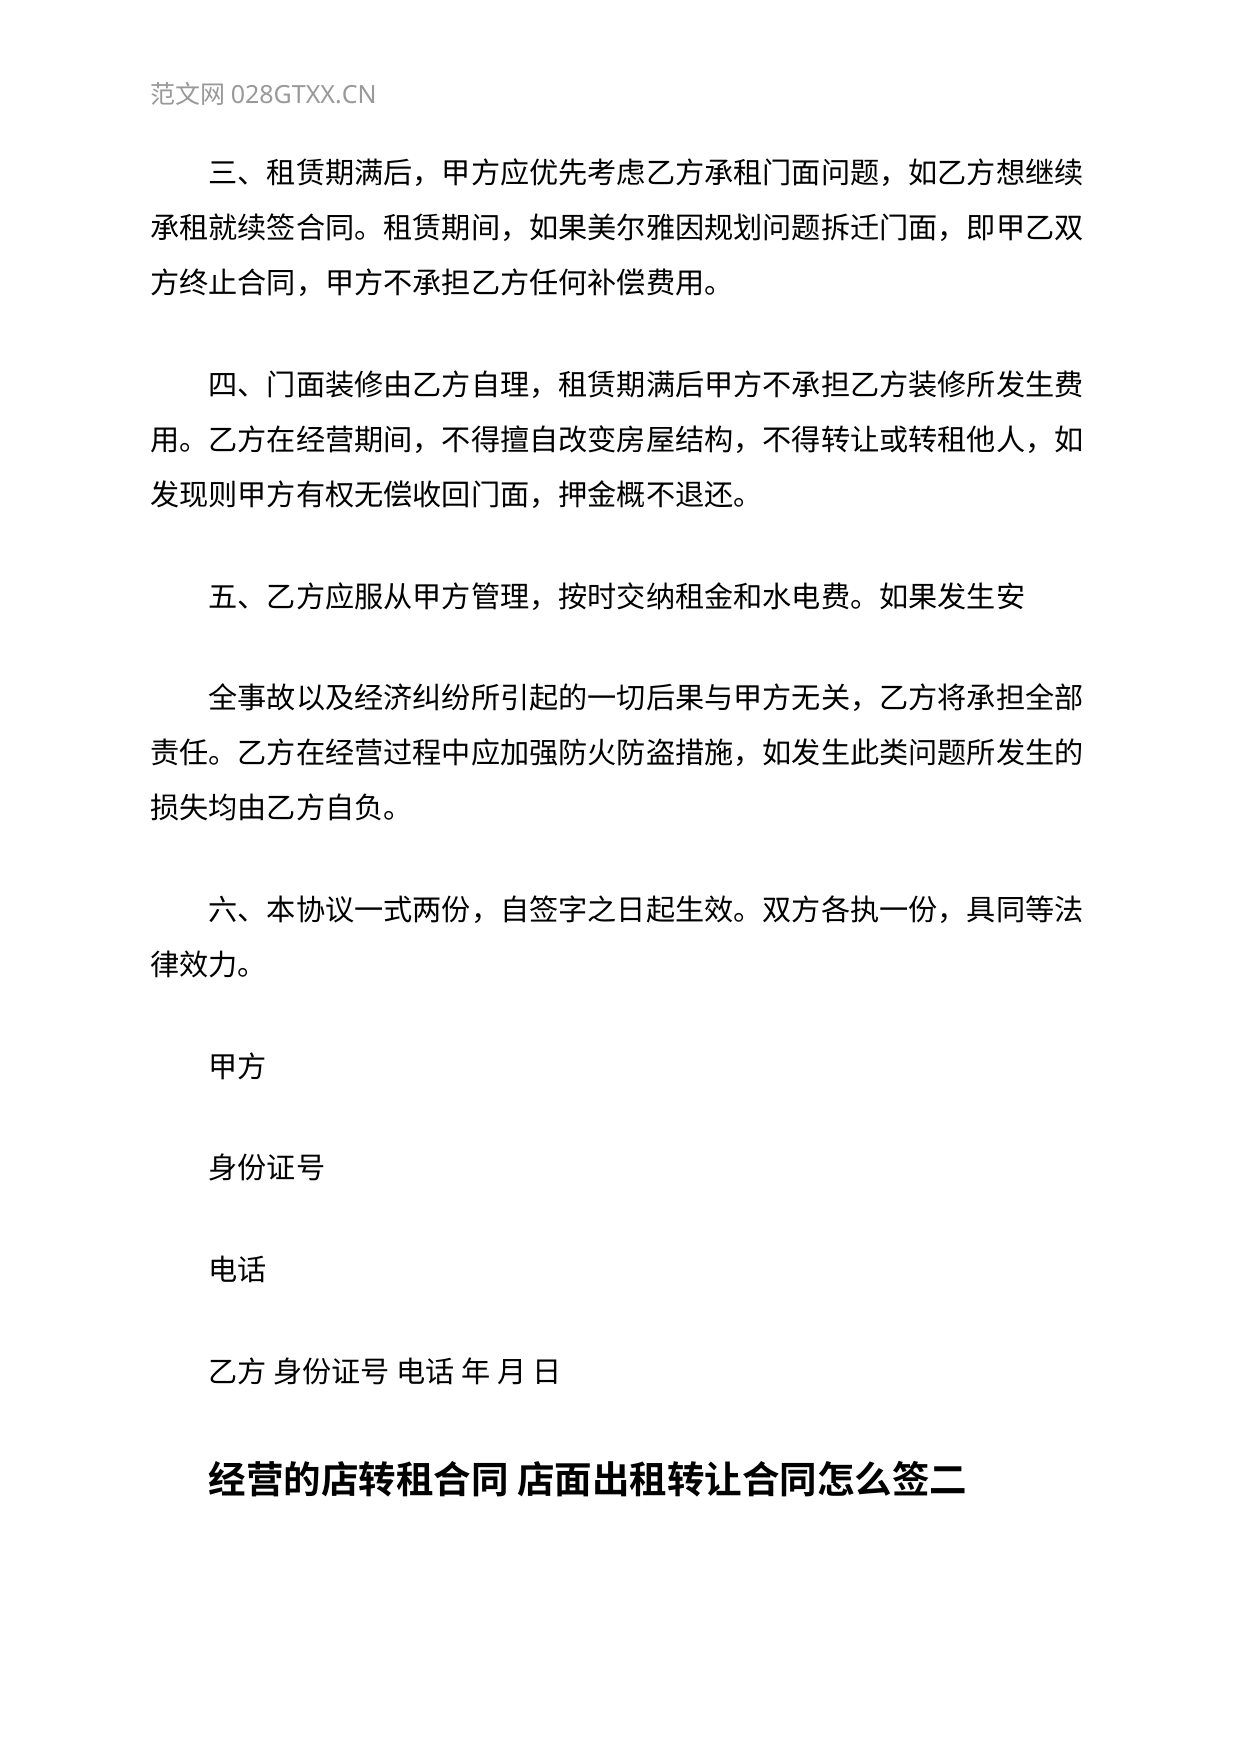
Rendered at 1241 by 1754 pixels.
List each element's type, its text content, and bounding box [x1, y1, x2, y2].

text 全事故以及经济纠纷所引起的一切后果与甲方无关，乙方将承担全部责任。乙方在经营过程中应加强防火防盗措施，如发生此类问题所发生的损失均由乙方自负。 [150, 675, 1090, 827]
text 身份证号 [150, 1145, 1090, 1187]
text 乙方 身份证号 电话 年 月 日 [150, 1348, 1090, 1391]
text 五、乙方应服从甲方管理，按时交纳租金和水电费。如果发生安 [150, 573, 1090, 615]
text 三、租赁期满后，甲方应优先考虑乙方承租门面问题，如乙方想继续承租就续签合同。租赁期间，如果美尔雅因规划问题拆迁门面，即甲乙双方终止合同，甲方不承担乙方任何补偿费用。 [150, 150, 1090, 302]
text 经营的店转租合同 店面出租转让合同怎么签二 [150, 1450, 1090, 1504]
text 甲方 [150, 1043, 1090, 1085]
text 电话 [150, 1247, 1090, 1289]
text 四、门面装修由乙方自理，租赁期满后甲方不承担乙方装修所发生费用。乙方在经营期间，不得擅自改变房屋结构，不得转让或转租他人，如发现则甲方有权无偿收回门面，押金概不退还。 [150, 362, 1090, 514]
text 六、本协议一式两份，自签字之日起生效。双方各执一份，具同等法律效力。 [150, 886, 1090, 984]
